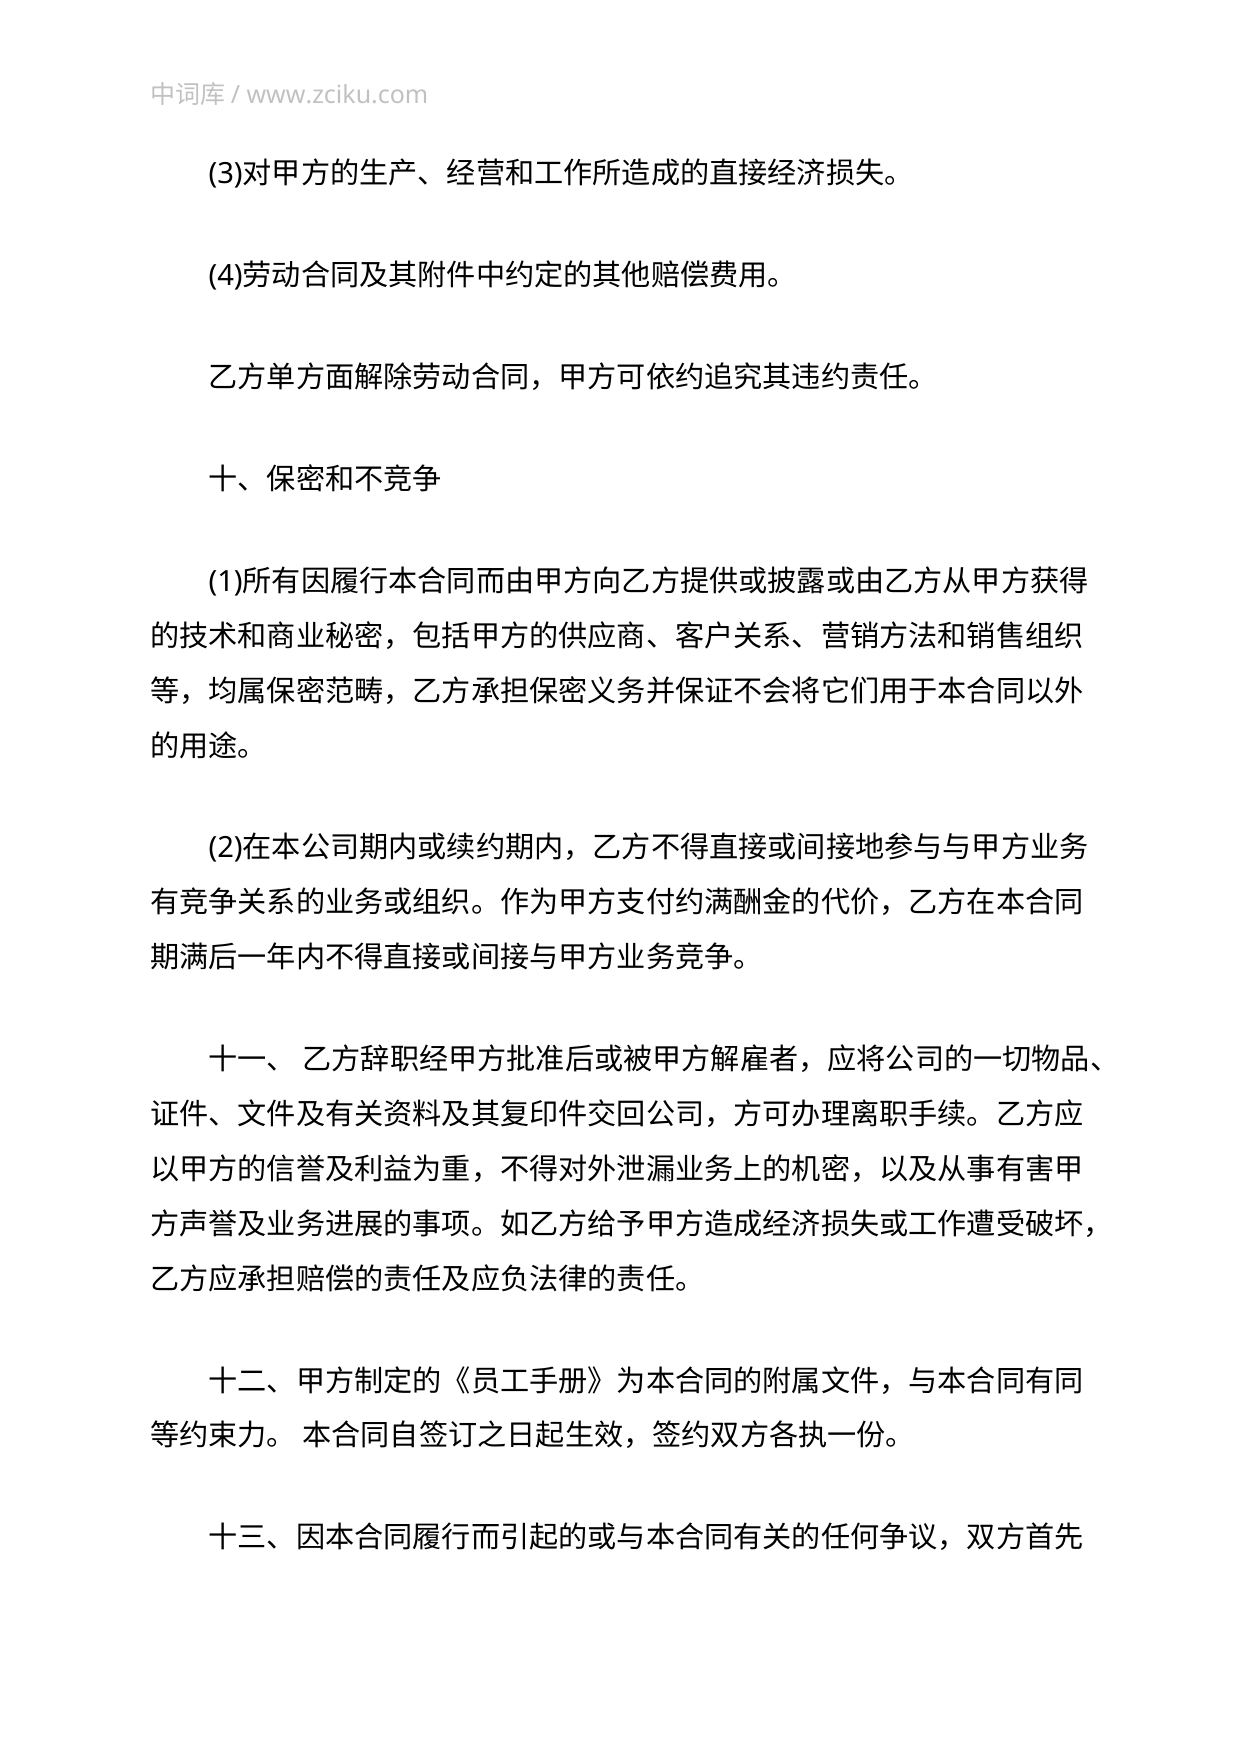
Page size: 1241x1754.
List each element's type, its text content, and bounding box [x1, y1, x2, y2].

text 十二、甲方制定的《员工手册》为本合同的附属文件，与本合同有同等约束力。 本合同自签订之日起生效，签约双方各执一份。 [150, 1357, 1090, 1454]
text 十一、 乙方辞职经甲方批准后或被甲方解雇者，应将公司的一切物品、证件、文件及有关资料及其复印件交回公司，方可办理离职手续。乙方应以甲方的信誉及利益为重，不得对外泄漏业务上的机密，以及从事有害甲方声誉及业务进展的事项。如乙方给予甲方造成经济损失或工作遭受破坏，乙方应承担赔偿的责任及应负法律的责任。 [150, 1036, 1090, 1298]
text 乙方单方面解除劳动合同，甲方可依约追究其违约责任。 [150, 354, 1090, 396]
text (2)在本公司期内或续约期内，乙方不得直接或间接地参与与甲方业务有竞争关系的业务或组织。作为甲方支付约满酬金的代价，乙方在本合同期满后一年内不得直接或间接与甲方业务竞争。 [150, 824, 1090, 976]
text (3)对甲方的生产、经营和工作所造成的直接经济损失。 [150, 150, 1090, 192]
text (1)所有因履行本合同而由甲方向乙方提供或披露或由乙方从甲方获得的技术和商业秘密，包括甲方的供应商、客户关系、营销方法和销售组织等，均属保密范畴，乙方承担保密义务并保证不会将它们用于本合同以外的用途。 [150, 557, 1090, 764]
text (4)劳动合同及其附件中约定的其他赔偿费用。 [150, 252, 1090, 294]
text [150, 1514, 1090, 1556]
text 十、保密和不竞争 [150, 456, 1090, 498]
